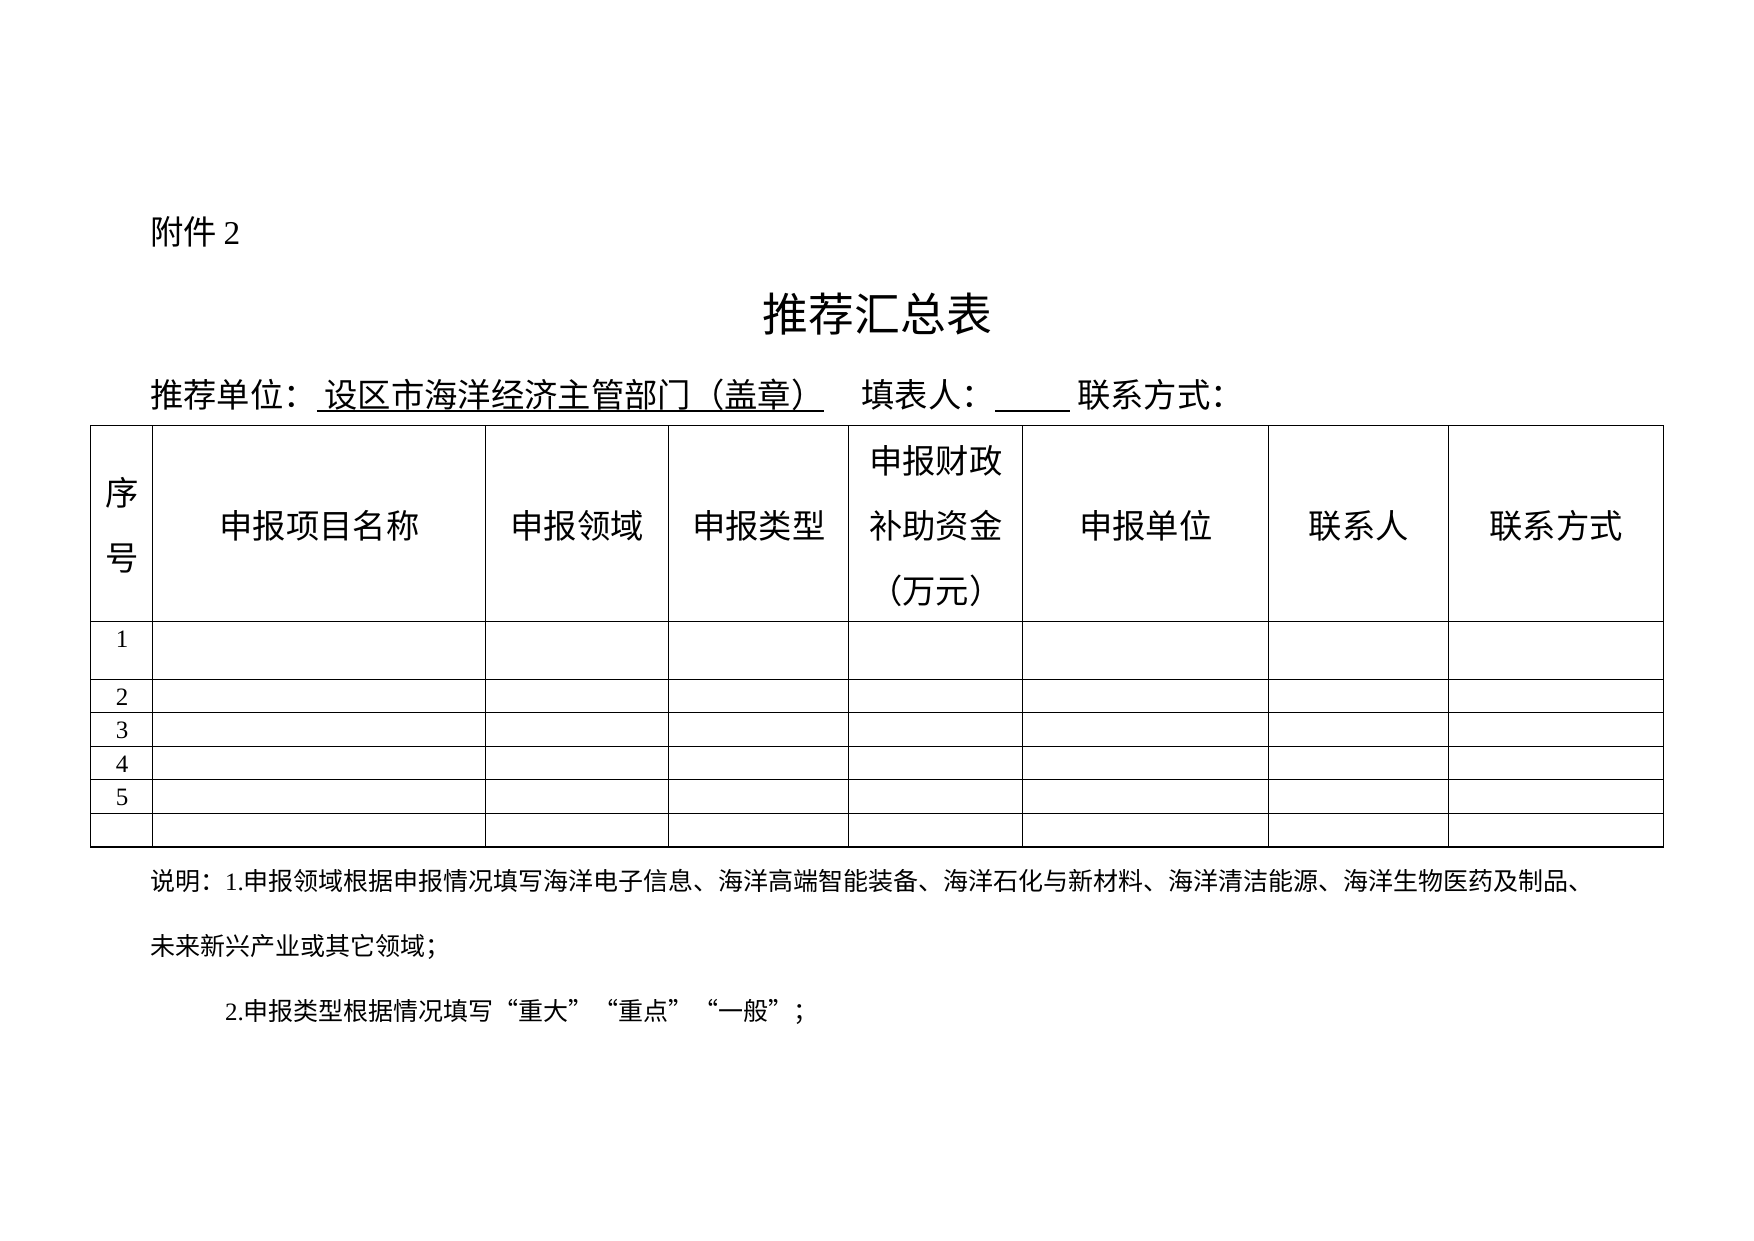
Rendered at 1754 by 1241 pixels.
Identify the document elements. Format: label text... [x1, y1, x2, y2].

table_cell [669, 780, 848, 813]
table_cell 4 [91, 747, 152, 779]
table_cell [849, 814, 1022, 846]
table_header 申报财政补助资金（万元） [849, 426, 1022, 621]
table_cell [669, 747, 848, 779]
table_header 申报项目名称 [153, 426, 485, 621]
table_cell [669, 622, 848, 679]
table_cell [1449, 713, 1663, 746]
table_cell [486, 713, 668, 746]
table_header 申报类型 [669, 426, 848, 621]
table_cell [153, 680, 485, 712]
table_cell [1023, 713, 1268, 746]
table_cell [669, 680, 848, 712]
text 2.申报类型根据情况填写“重大”“重点”“一般”； [150, 977, 1604, 1042]
table_cell 2 [91, 680, 152, 712]
table_cell 3 [91, 713, 152, 746]
table_cell [1269, 747, 1448, 779]
table_cell [1023, 814, 1268, 846]
table_header 联系人 [1269, 426, 1448, 621]
table_cell [486, 814, 668, 846]
text 附件2 [150, 198, 1604, 263]
table_cell [849, 780, 1022, 813]
table_cell [1449, 814, 1663, 846]
table_header 申报单位 [1023, 426, 1268, 621]
table_cell [486, 622, 668, 679]
table_cell [849, 622, 1022, 679]
table_cell [1023, 747, 1268, 779]
table_cell [669, 814, 848, 846]
table_cell [849, 680, 1022, 712]
table_cell 5 [91, 780, 152, 813]
text 推荐汇总表 [150, 263, 1604, 360]
text 推荐单位： 设区市海洋经济主管部门（盖章） 填表人： 联系方式： [150, 360, 1604, 425]
table_cell [1449, 747, 1663, 779]
table_header 申报领域 [486, 426, 668, 621]
table_cell [486, 680, 668, 712]
table_cell [1449, 622, 1663, 679]
table_header 序号 [91, 426, 152, 621]
table_cell [486, 747, 668, 779]
table_cell [1269, 713, 1448, 746]
table_cell 1 [91, 622, 152, 679]
table_cell [91, 814, 152, 846]
table_cell [1449, 680, 1663, 712]
table_cell [1449, 780, 1663, 813]
text 说明：1.申报领域根据申报情况填写海洋电子信息、海洋高端智能装备、海洋石化与新材料、海洋清洁能源、海洋生物医药及制品、未来新兴产业或其它领域； [150, 848, 1604, 977]
table_cell [486, 780, 668, 813]
table_cell [153, 747, 485, 779]
table_header 联系方式 [1449, 426, 1663, 621]
table_cell [153, 713, 485, 746]
table_cell [153, 622, 485, 679]
table_cell [153, 814, 485, 846]
table_cell [849, 747, 1022, 779]
table_cell [1269, 780, 1448, 813]
table_cell [669, 713, 848, 746]
table_cell [1023, 680, 1268, 712]
table_cell [153, 780, 485, 813]
table_cell [1023, 622, 1268, 679]
table_cell [1269, 814, 1448, 846]
table_cell [1023, 780, 1268, 813]
table_cell [1269, 622, 1448, 679]
table_cell [1269, 680, 1448, 712]
table_cell [849, 713, 1022, 746]
